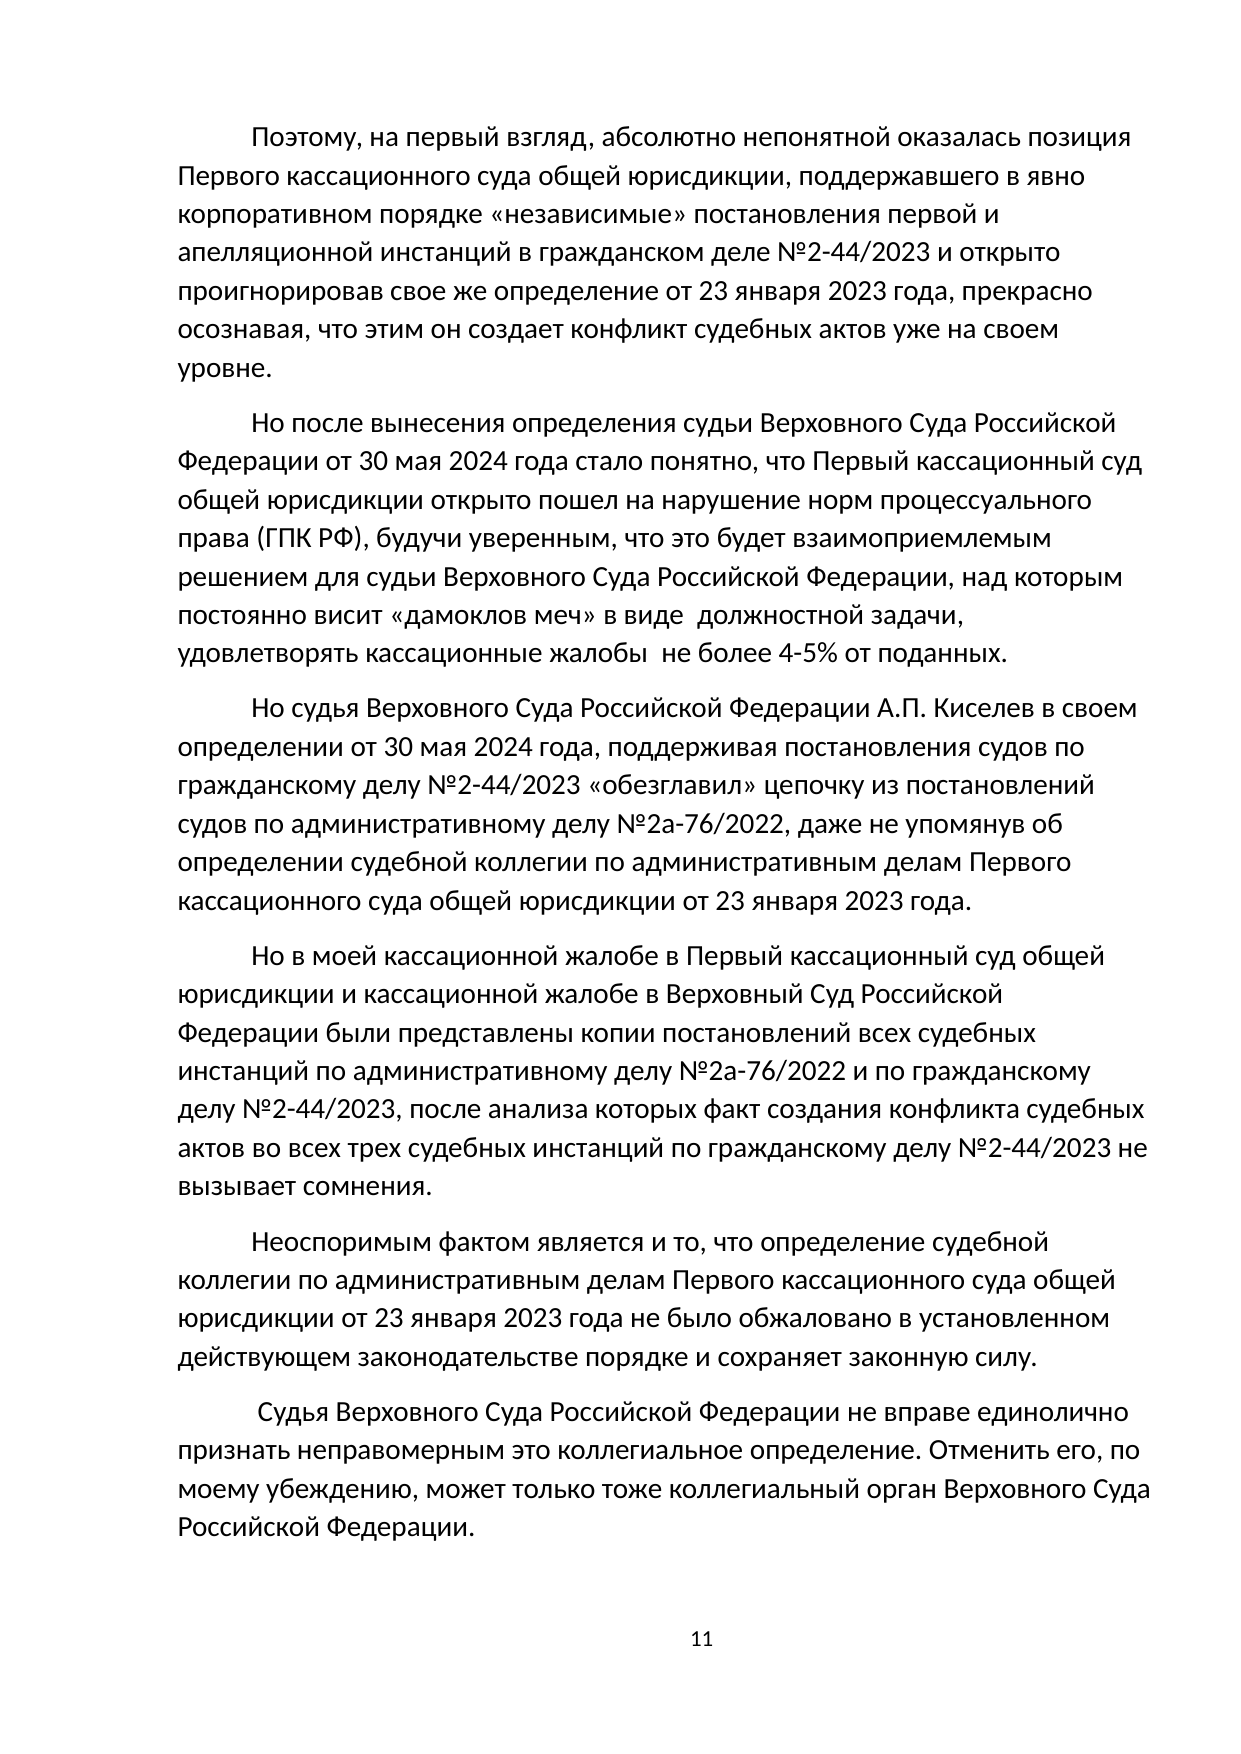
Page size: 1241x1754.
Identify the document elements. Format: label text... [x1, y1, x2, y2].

text Но после вынесения определения судьи Верховного Суда Российской Федерации от 30 мая 2024 года стало понятно, что Первый кассационный суд общей юрисдикции открыто пошел на нарушение норм процессуального права (ГПК РФ), будучи уверенным, что это будет взаимоприемлемым решением для судьи Верховного Суда Российской Федерации, над которым постоянно висит «дамоклов меч» в виде должностной задачи, удовлетворять кассационные жалобы не более 4-5% от поданных. [177, 404, 1152, 670]
text Но судья Верховного Суда Российской Федерации А.П. Киселев в своем определении от 30 мая 2024 года, поддерживая постановления судов по гражданскому делу №2-44/2023 «обезглавил» цепочку из постановлений судов по административному делу №2а-76/2022, даже не упомянув об определении судебной коллегии по административным делам Первого кассационного суда общей юрисдикции от 23 января 2023 года. [177, 689, 1152, 917]
text Неоспоримым фактом является и то, что определение судебной коллегии по административным делам Первого кассационного суда общей юрисдикции от 23 января 2023 года не было обжаловано в установленном действующем законодательстве порядке и сохраняет законную силу. [177, 1223, 1152, 1373]
text Судья Верховного Суда Российской Федерации не вправе единолично признать неправомерным это коллегиальное определение. Отменить его, по моему убеждению, может только тоже коллегиальный орган Верховного Суда Российской Федерации. [177, 1393, 1152, 1544]
text Но в моей кассационной жалобе в Первый кассационный суд общей юрисдикции и кассационной жалобе в Верховный Суд Российской Федерации были представлены копии постановлений всех судебных инстанций по административному делу №2а-76/2022 и по гражданскому делу №2-44/2023, после анализа которых факт создания конфликта судебных актов во всех трех судебных инстанций по гражданскому делу №2-44/2023 не вызывает сомнения. [177, 937, 1152, 1203]
text Поэтому, на первый взгляд, абсолютно непонятной оказалась позиция Первого кассационного суда общей юрисдикции, поддержавшего в явно корпоративном порядке «независимые» постановления первой и апелляционной инстанций в гражданском деле №2-44/2023 и открыто проигнорировав свое же определение от 23 января 2023 года, прекрасно осознавая, что этим он создает конфликт судебных актов уже на своем уровне. [177, 118, 1152, 384]
